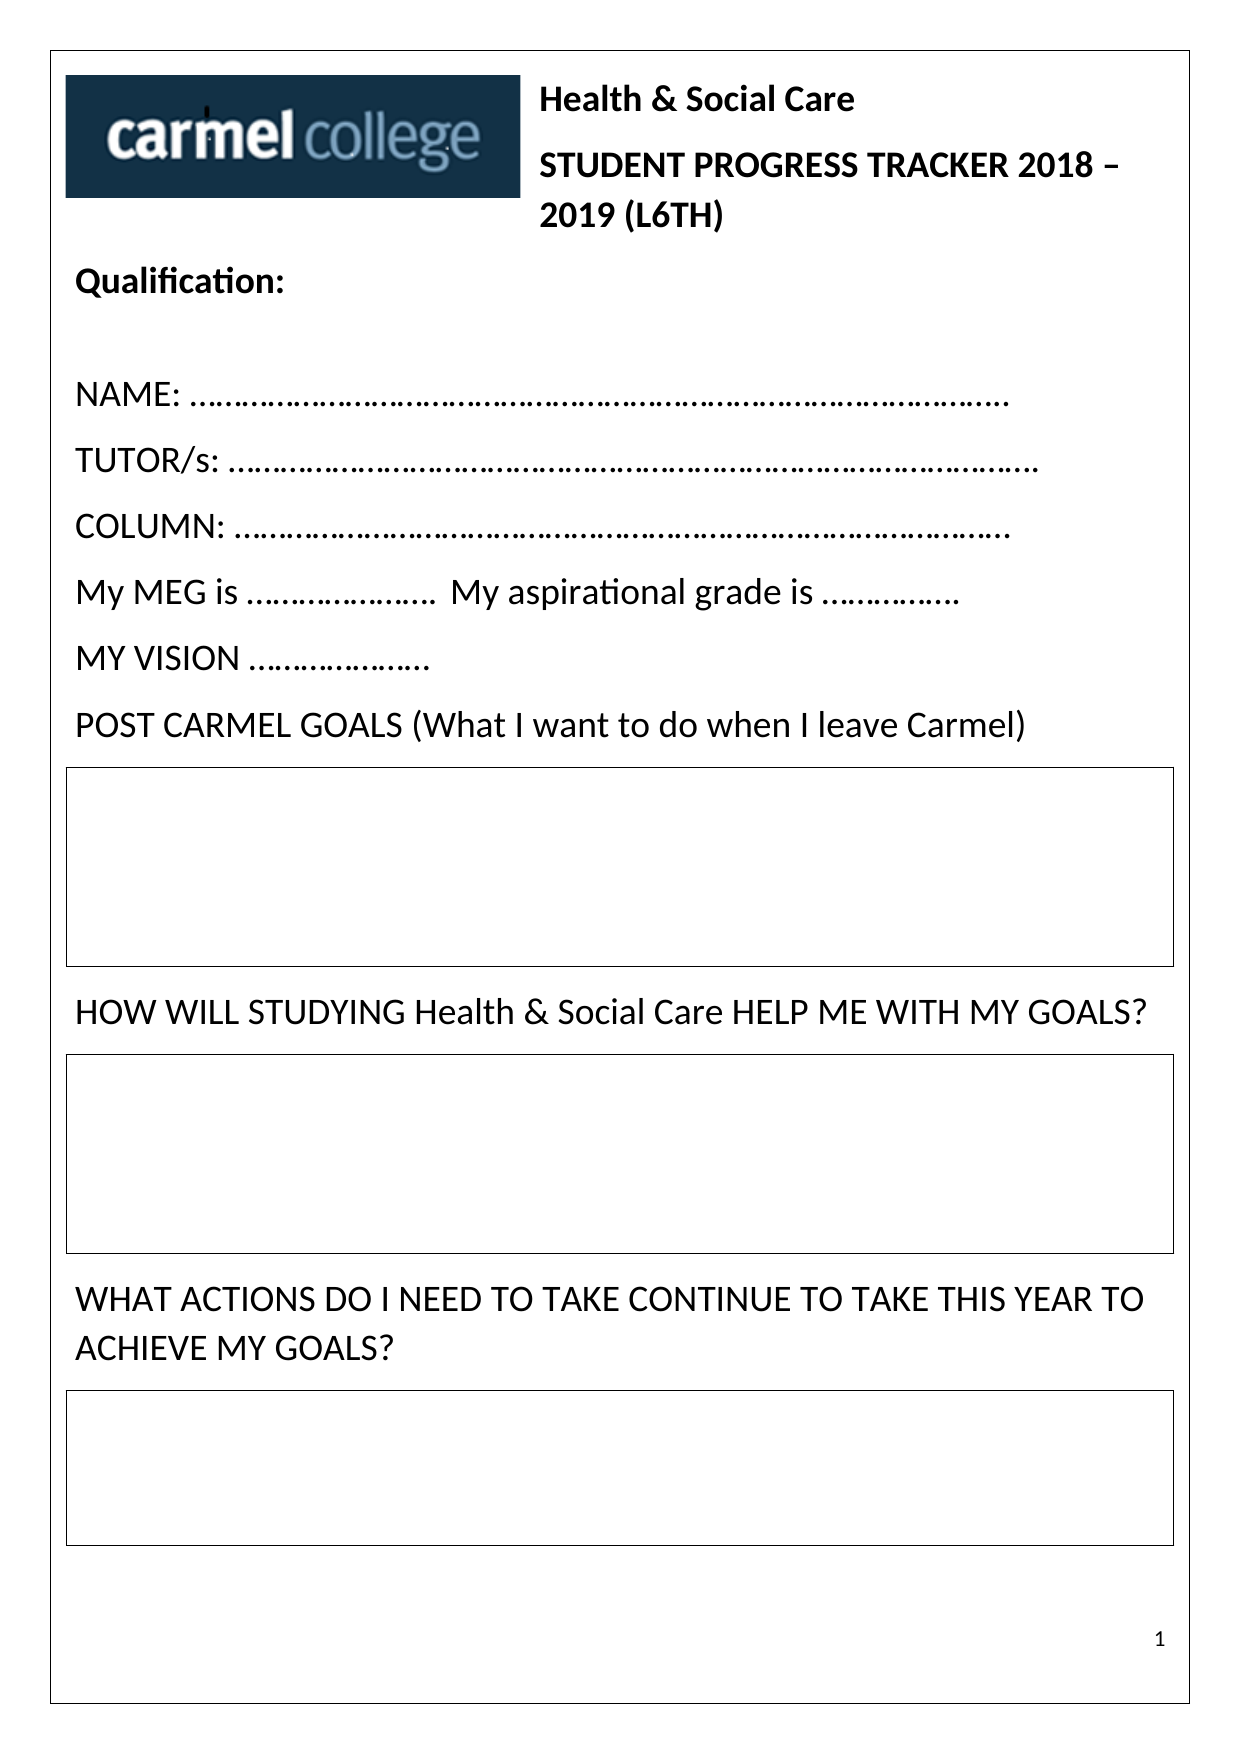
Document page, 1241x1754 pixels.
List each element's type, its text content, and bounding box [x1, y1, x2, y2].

text Qualification: [75, 257, 1165, 303]
text NAME: ………………………………………………………………………………….. [75, 370, 1165, 416]
text WHAT ACTIONS DO I NEED TO TAKE CONTINUE TO TAKE THIS YEAR TO ACHIEVE MY GOALS? [75, 1275, 1165, 1370]
picture [64, 75, 519, 197]
text TUTOR/s: …………………………………………………………………………………. [75, 436, 1165, 482]
text POST CARMEL GOALS (What I want to do when I leave Carmel) [75, 701, 1165, 746]
text STUDENT PROGRESS TRACKER 2018 – 2019 (L6TH) [75, 141, 1165, 236]
text HOW WILL STUDYING Health & Social Care HELP ME WITH MY GOALS? [75, 988, 1165, 1033]
text COLUMN: ……………………………………………………………………………… [75, 502, 1165, 548]
text Health & Social Care [519, 75, 1165, 121]
text MY VISION ………………… [75, 634, 1165, 680]
text My MEG is …………………. My aspirational grade is ……………. [75, 568, 1165, 614]
